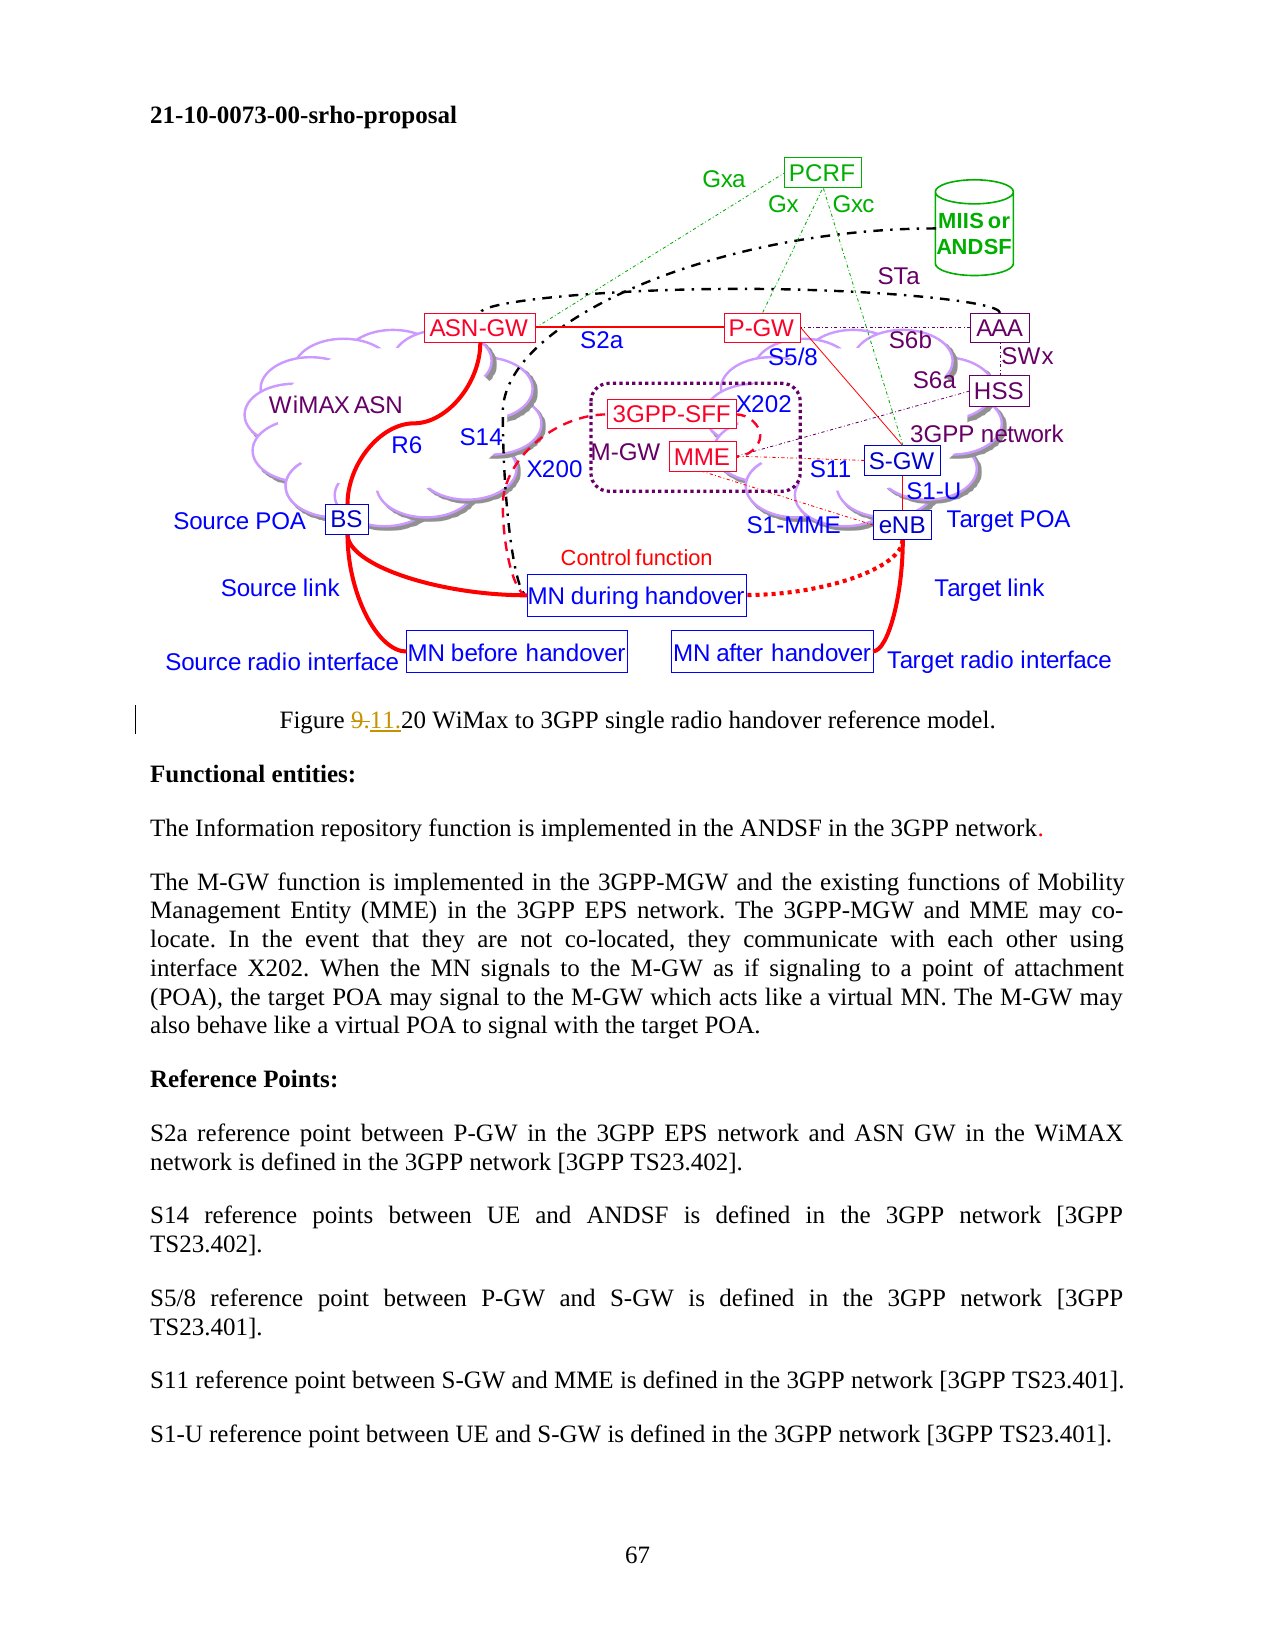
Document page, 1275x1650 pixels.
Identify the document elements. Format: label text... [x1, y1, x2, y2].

text Reference Points: [150, 1064, 1125, 1093]
text Figure 20 WiMax to 3GPP single radio handover reference model. [150, 705, 1125, 734]
text S11 reference point between S-GW and MME is defined in the 3GPP network [3GPP TS23.401]. [150, 1365, 1125, 1394]
text S2a reference point between P-GW in the 3GPP EPS network and ASN GW in the WiMAX network is defined in the 3GPP network [3GPP TS23.402]. [150, 1118, 1125, 1175]
text S1-U reference point between UE and S-GW is defined in the 3GPP network [3GPP TS23.401]. [150, 1419, 1125, 1448]
text Functional entities: [150, 759, 1125, 788]
text The M-GW function is implemented in the 3GPP-MGW and the existing functions of Mobility Management Entity (MME) in the 3GPP EPS network. The 3GPP-MGW and MME may co-locate. In the event that they are not co-located, they communicate with each other using interface X202. When the MN signals to the M-GW as if signaling to a point of attachment (POA), the target POA may signal to the M-GW which acts like a virtual MN. The M-GW may also behave like a virtual POA to signal with the target POA. [150, 867, 1125, 1039]
text S5/8 reference point between P-GW and S-GW is defined in the 3GPP network [3GPP TS23.401]. [150, 1283, 1125, 1340]
text The Information repository function is implemented in the ANDSF in the 3GPP network. [150, 813, 1125, 842]
text S14 reference points between UE and ANDSF is defined in the 3GPP network [3GPP TS23.402]. [150, 1200, 1125, 1258]
